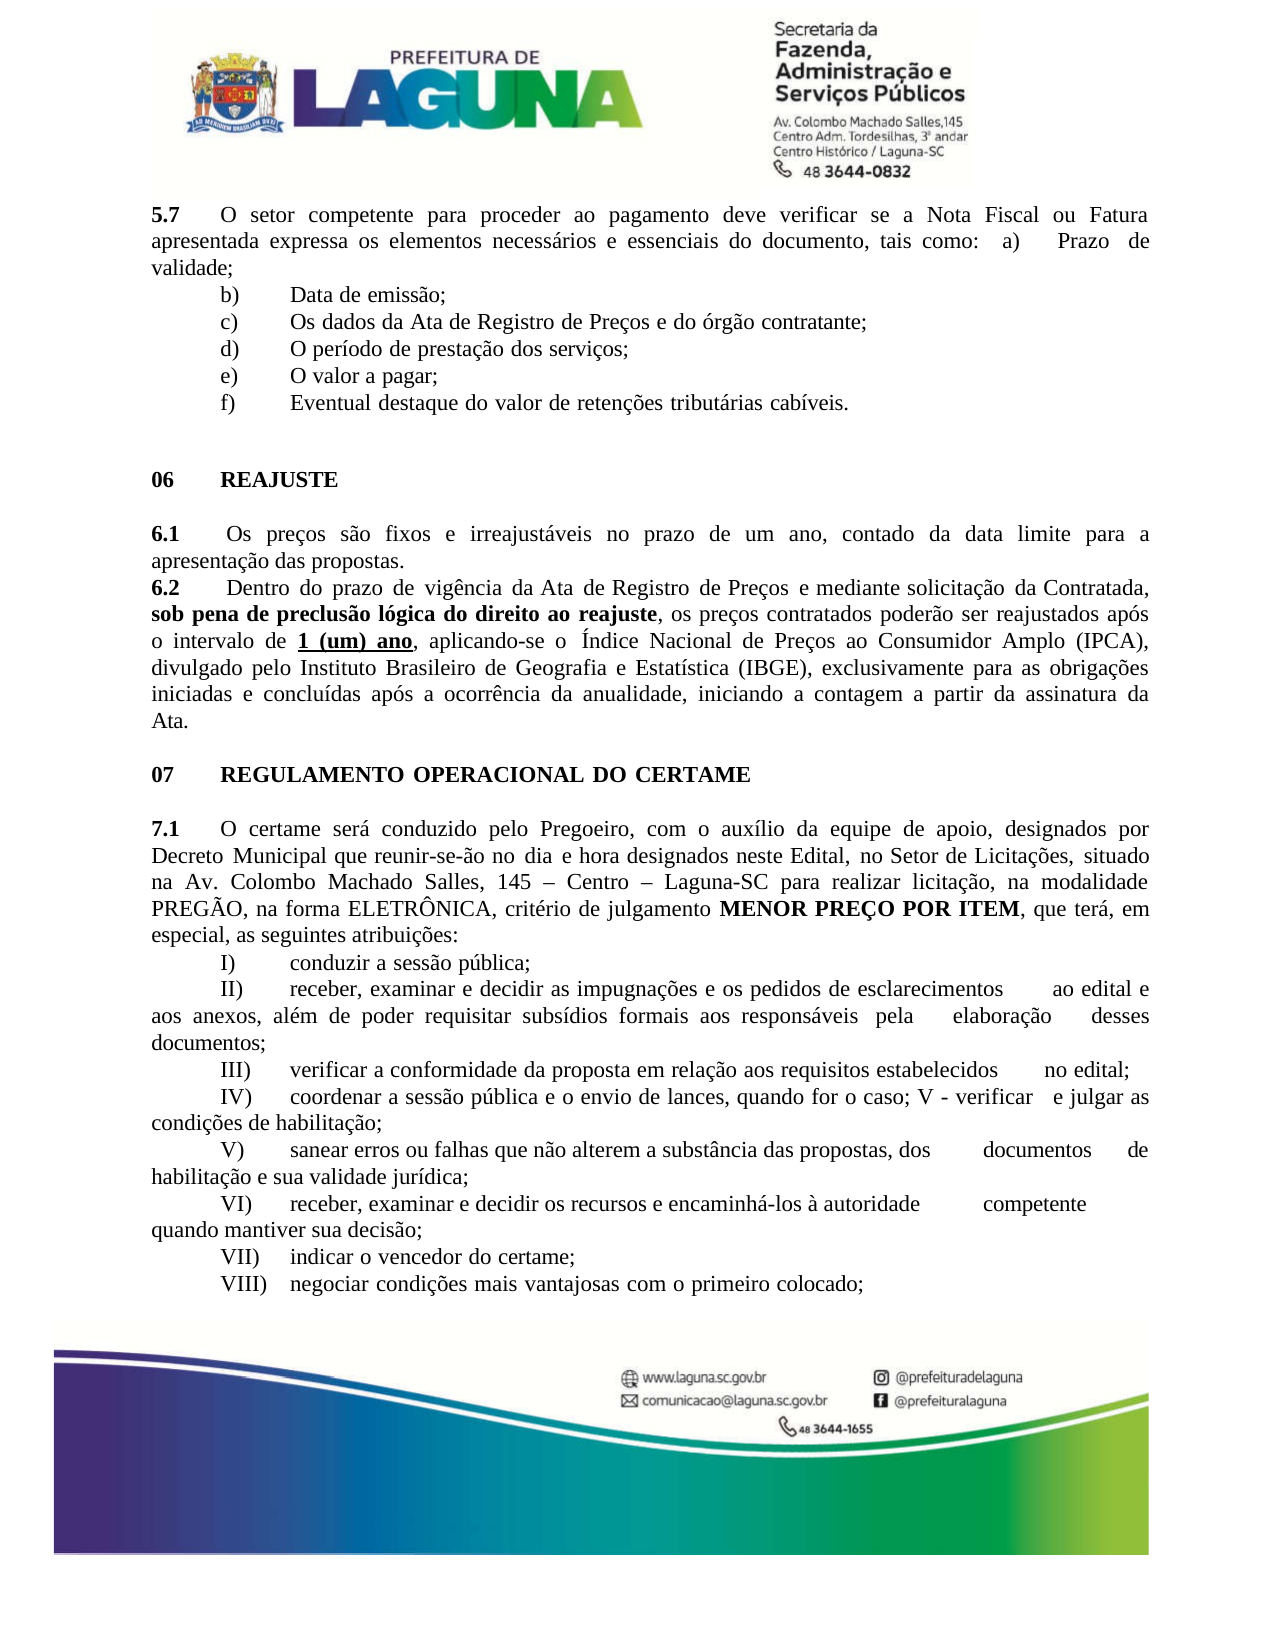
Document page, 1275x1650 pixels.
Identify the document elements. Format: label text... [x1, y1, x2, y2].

list Data de emissão; [220, 281, 1162, 307]
picture [53, 1320, 1149, 1555]
list Dentro do prazo de vigência da Ata de Registro de Preços e mediante solicitação da Contratada, sob pena de preclusão lógica do direito ao reajuste, os preços contratados poderão ser reajustados após o intervalo de 1 (um) ano, aplicando-se o Índice Nacional de Preços ao Consumidor Amplo (IPCA), divulgado pelo Instituto Brasileiro de Geografia e Estatística (IBGE), exclusivamente para as obrigações iniciadas e concluídas após a ocorrência da anualidade, iniciando a contagem a partir da assinatura da Ata. [151, 574, 1150, 733]
list O valor a pagar; [220, 362, 1162, 388]
list Eventual destaque do valor de retenções tributárias cabíveis. [220, 389, 1162, 415]
list O setor competente para proceder ao pagamento deve verificar se a Nota Fiscal ou Fatura apresentada expressa os elementos necessários e essenciais do documento, tais como: a) Prazo de validade; [151, 201, 1150, 280]
list Os preços são fixos e irreajustáveis no prazo de um ano, contado da data limite para a apresentação das propostas. [151, 520, 1150, 573]
list conduzir a sessão pública; [220, 948, 1162, 975]
list receber, examinar e decidir os recursos e encaminhá-los à autoridade competente quando mantiver sua decisão; [151, 1189, 1092, 1242]
list coordenar a sessão pública e o envio de lances, quando for o caso; V - verificar e julgar as condições de habilitação; [151, 1083, 1150, 1136]
list O período de prestação dos serviços; [220, 335, 1162, 361]
list sanear erros ou falhas que não alterem a substância das propostas, dos documentos de habilitação e sua validade jurídica; [151, 1136, 1150, 1189]
subtitle REGULAMENTO OPERACIONAL DO CERTAME [151, 761, 1162, 787]
subtitle REAJUSTE [151, 466, 1162, 492]
list verificar a conformidade da proposta em relação aos requisitos estabelecidos no edital; [220, 1056, 1162, 1082]
list receber, examinar e decidir as impugnações e os pedidos de esclarecimentos ao edital e aos anexos, além de poder requisitar subsídios formais aos responsáveis pela elaboração desses documentos; [151, 976, 1150, 1055]
list indicar o vencedor do certame; [220, 1243, 1162, 1269]
list negociar condições mais vantajosas com o primeiro colocado; [220, 1270, 1162, 1296]
picture [151, 9, 980, 201]
list Os dados da Ata de Registro de Preços e do órgão contratante; [220, 308, 1162, 334]
list O certame será conduzido pelo Pregoeiro, com o auxílio da equipe de apoio, designados por Decreto Municipal que reunir-se-ão no dia e hora designados neste Edital, no Setor de Licitações, situado na Av. Colombo Machado Salles, 145 – Centro – Laguna-SC para realizar licitação, na modalidade PREGÃO, na forma ELETRÔNICA, critério de julgamento MENOR PREÇO POR ITEM, que terá, em especial, as seguintes atribuições: [151, 815, 1150, 948]
